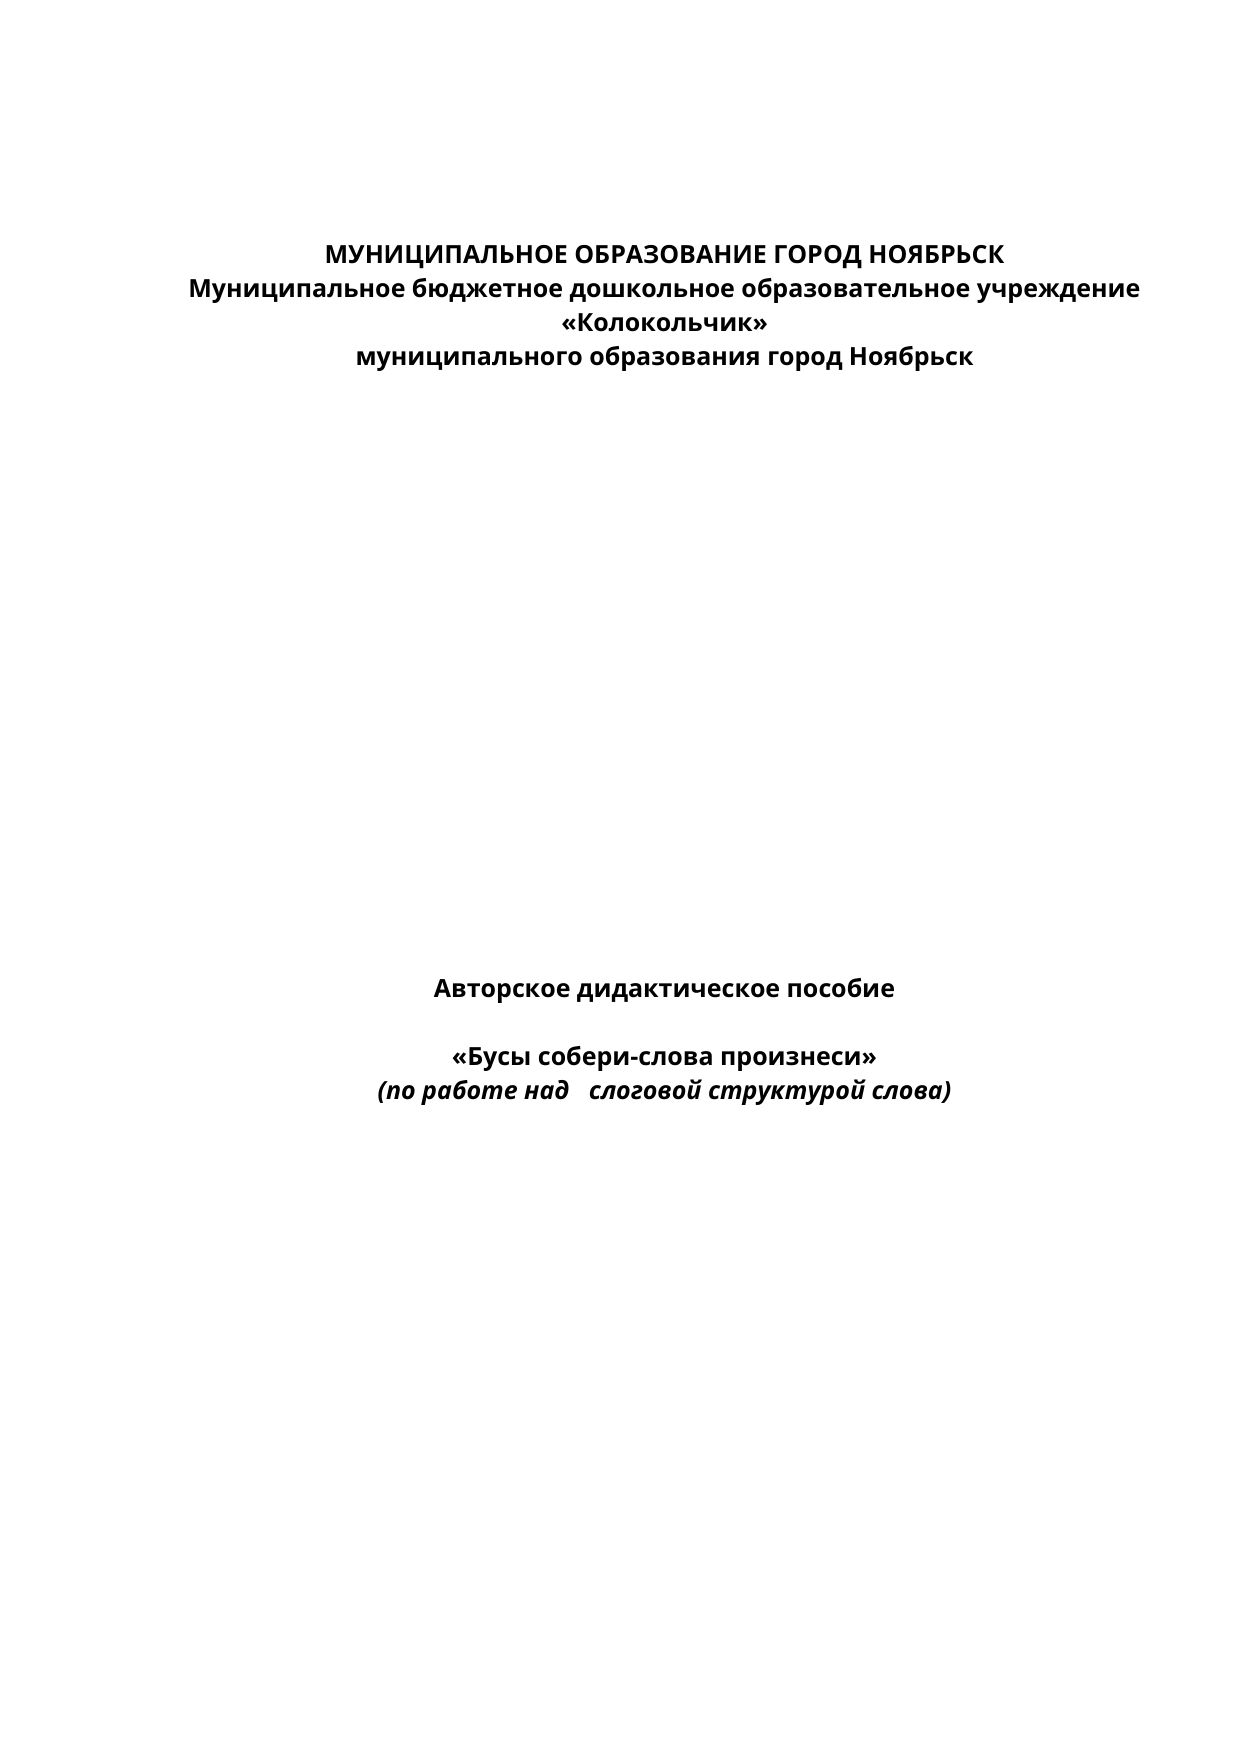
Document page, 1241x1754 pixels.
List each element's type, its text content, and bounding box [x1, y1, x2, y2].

text муниципального образования город Ноябрьск [177, 338, 1152, 373]
text (по работе над слоговой структурой слова) [177, 1073, 1152, 1107]
text Авторское дидактическое пособие [177, 971, 1152, 1005]
text «Бусы собери-слова произнеси» [177, 1039, 1152, 1073]
text МУНИЦИПАЛЬНОЕ ОБРАЗОВАНИЕ ГОРОД НОЯБРЬСК [177, 236, 1152, 270]
text Муниципальное бюджетное дошкольное образовательное учреждение «Колокольчик» [177, 270, 1152, 338]
